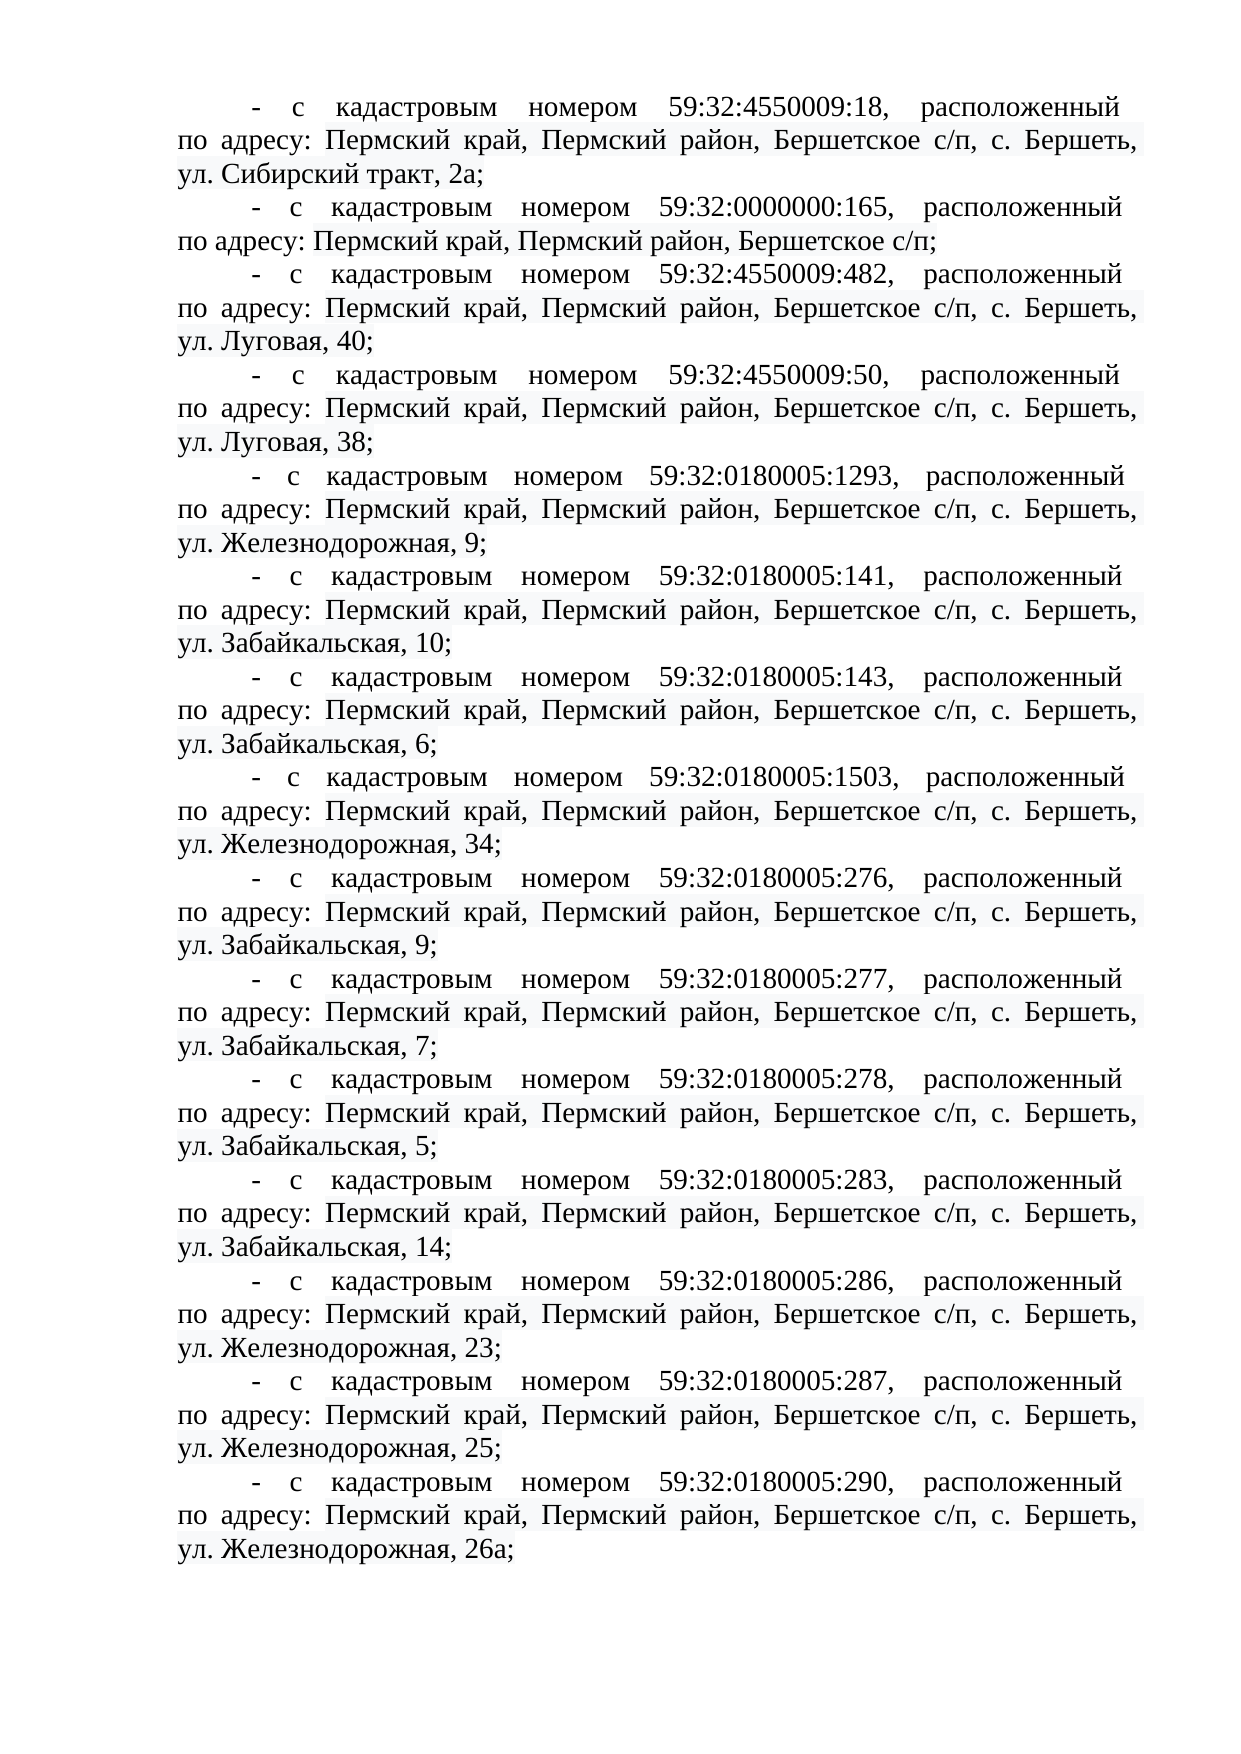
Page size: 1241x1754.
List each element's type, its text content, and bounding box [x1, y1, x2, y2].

text - с кадастровым номером 59:32:4550009:18, расположенный по адресу: Пермский край, Пермский район, Бершетское с/п, с. Бершеть, ул. Сибирский тракт, 2а; [177, 89, 1152, 189]
text - с кадастровым номером 59:32:0180005:1503, расположенный по адресу: Пермский край, Пермский район, Бершетское с/п, с. Бершеть, ул. Железнодорожная, 34; [177, 759, 1152, 860]
text - с кадастровым номером 59:32:4550009:482, расположенный по адресу: Пермский край, Пермский район, Бершетское с/п, с. Бершеть, ул. Луговая, 40; [177, 256, 1152, 357]
text - с кадастровым номером 59:32:0000000:165, расположенный по адресу: Пермский край, Пермский район, Бершетское с/п; [177, 189, 1152, 256]
text - с кадастровым номером 59:32:4550009:50, расположенный по адресу: Пермский край, Пермский район, Бершетское с/п, с. Бершеть, ул. Луговая, 38; [177, 357, 1152, 458]
text - с кадастровым номером 59:32:0180005:141, расположенный по адресу: Пермский край, Пермский район, Бершетское с/п, с. Бершеть, ул. Забайкальская, 10; [177, 558, 1152, 659]
text - с кадастровым номером 59:32:0180005:287, расположенный по адресу: Пермский край, Пермский район, Бершетское с/п, с. Бершеть, ул. Железнодорожная, 25; [177, 1363, 1152, 1464]
text - с кадастровым номером 59:32:0180005:1293, расположенный по адресу: Пермский край, Пермский район, Бершетское с/п, с. Бершеть, ул. Железнодорожная, 9; [177, 458, 1152, 558]
text - с кадастровым номером 59:32:0180005:286, расположенный по адресу: Пермский край, Пермский район, Бершетское с/п, с. Бершеть, ул. Железнодорожная, 23; [177, 1263, 1152, 1363]
text - с кадастровым номером 59:32:0180005:278, расположенный по адресу: Пермский край, Пермский район, Бершетское с/п, с. Бершеть, ул. Забайкальская, 5; [177, 1061, 1152, 1162]
text - с кадастровым номером 59:32:0180005:283, расположенный по адресу: Пермский край, Пермский район, Бершетское с/п, с. Бершеть, ул. Забайкальская, 14; [177, 1162, 1152, 1263]
text - с кадастровым номером 59:32:0180005:277, расположенный по адресу: Пермский край, Пермский район, Бершетское с/п, с. Бершеть, ул. Забайкальская, 7; [177, 961, 1152, 1061]
text - с кадастровым номером 59:32:0180005:143, расположенный по адресу: Пермский край, Пермский район, Бершетское с/п, с. Бершеть, ул. Забайкальская, 6; [177, 659, 1152, 759]
text - с кадастровым номером 59:32:0180005:276, расположенный по адресу: Пермский край, Пермский район, Бершетское с/п, с. Бершеть, ул. Забайкальская, 9; [177, 860, 1152, 961]
text - с кадастровым номером 59:32:0180005:290, расположенный по адресу: Пермский край, Пермский район, Бершетское с/п, с. Бершеть, ул. Железнодорожная, 26а; [177, 1464, 1152, 1564]
